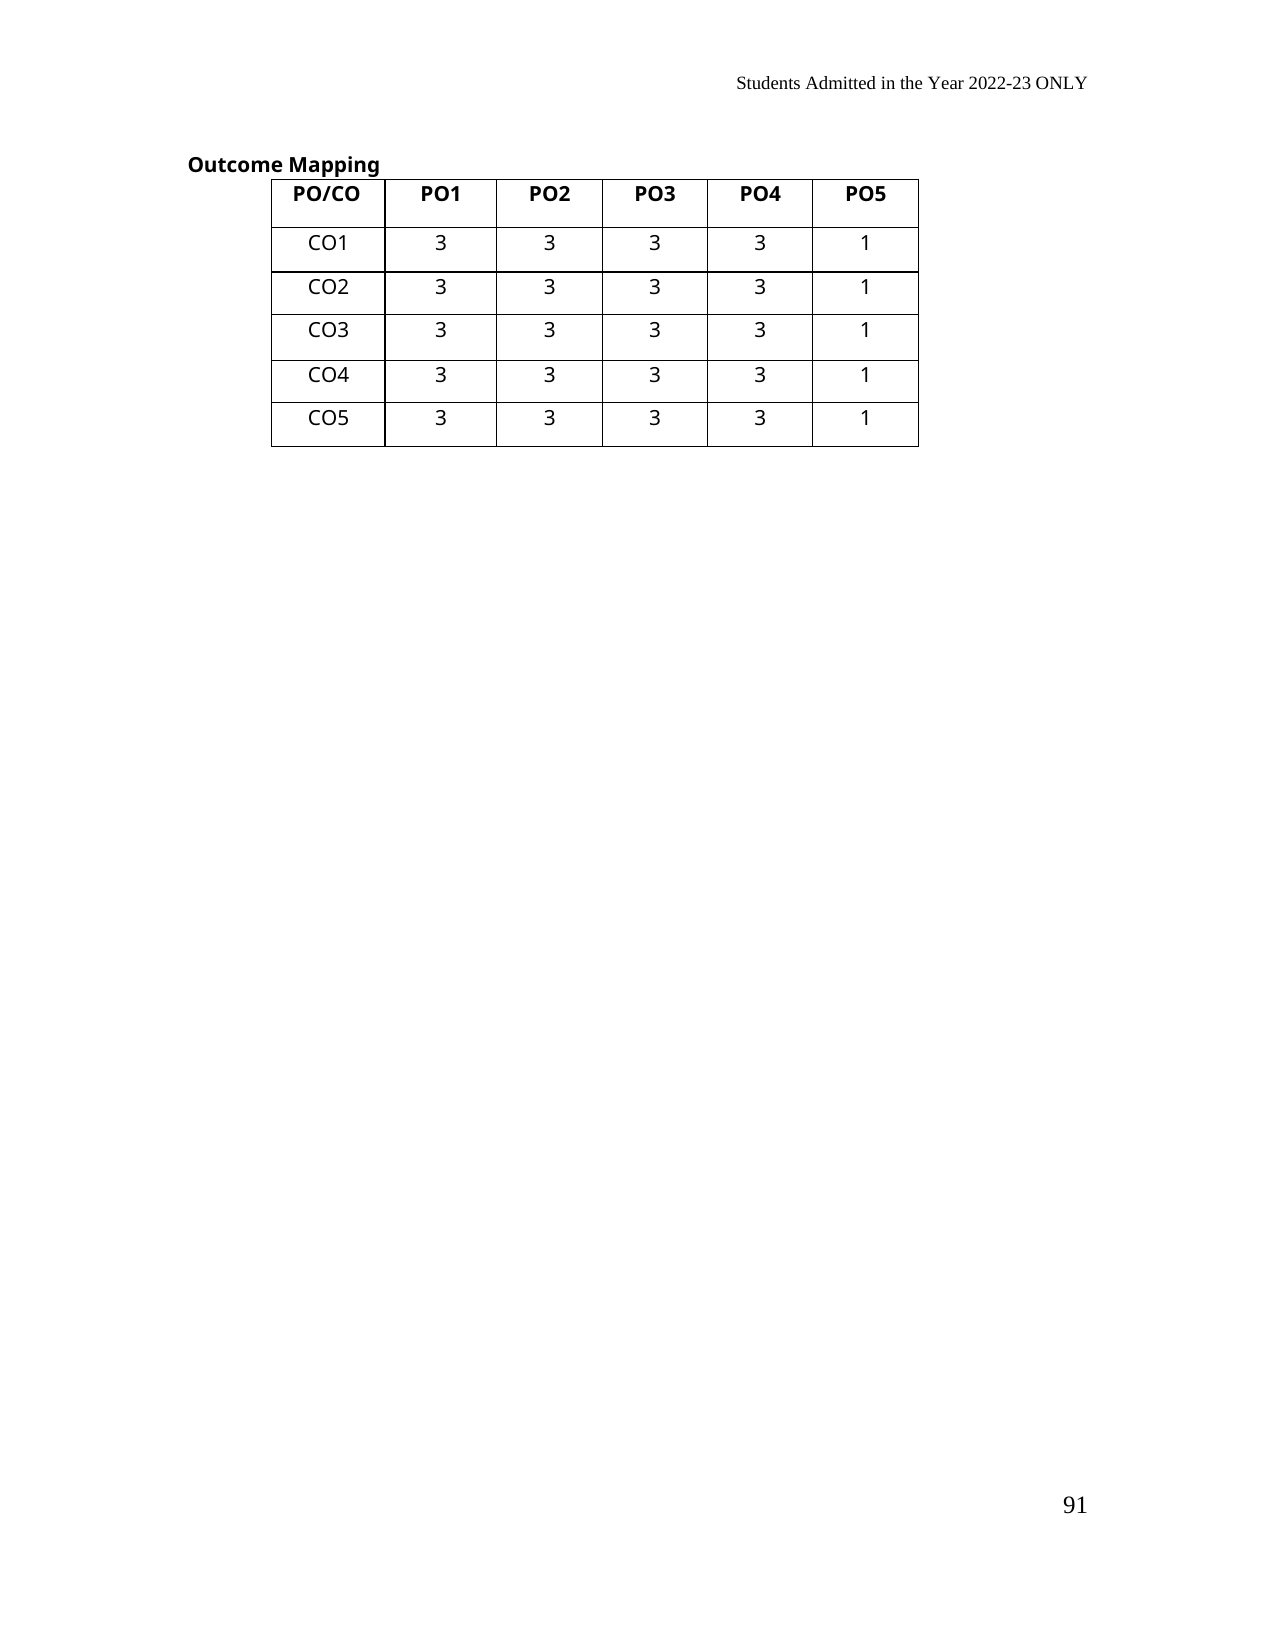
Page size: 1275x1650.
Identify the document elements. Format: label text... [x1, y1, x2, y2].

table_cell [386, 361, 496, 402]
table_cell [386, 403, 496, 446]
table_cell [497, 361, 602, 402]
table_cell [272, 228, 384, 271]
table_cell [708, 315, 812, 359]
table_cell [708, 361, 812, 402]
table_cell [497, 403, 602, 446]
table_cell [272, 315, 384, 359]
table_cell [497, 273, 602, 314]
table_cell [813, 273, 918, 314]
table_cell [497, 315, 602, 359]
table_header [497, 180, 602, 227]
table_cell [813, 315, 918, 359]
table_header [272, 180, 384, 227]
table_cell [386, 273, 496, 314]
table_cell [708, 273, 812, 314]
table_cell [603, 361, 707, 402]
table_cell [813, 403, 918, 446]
text Outcome Mapping [187, 150, 1088, 178]
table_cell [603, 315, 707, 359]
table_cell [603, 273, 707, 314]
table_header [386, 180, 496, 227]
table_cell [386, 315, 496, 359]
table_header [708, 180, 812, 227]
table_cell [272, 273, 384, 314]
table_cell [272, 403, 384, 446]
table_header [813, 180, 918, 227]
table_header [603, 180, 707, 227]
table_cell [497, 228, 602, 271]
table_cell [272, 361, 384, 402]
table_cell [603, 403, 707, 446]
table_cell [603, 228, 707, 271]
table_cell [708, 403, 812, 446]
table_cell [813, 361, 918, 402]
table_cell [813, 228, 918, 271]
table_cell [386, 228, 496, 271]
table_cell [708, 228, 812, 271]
